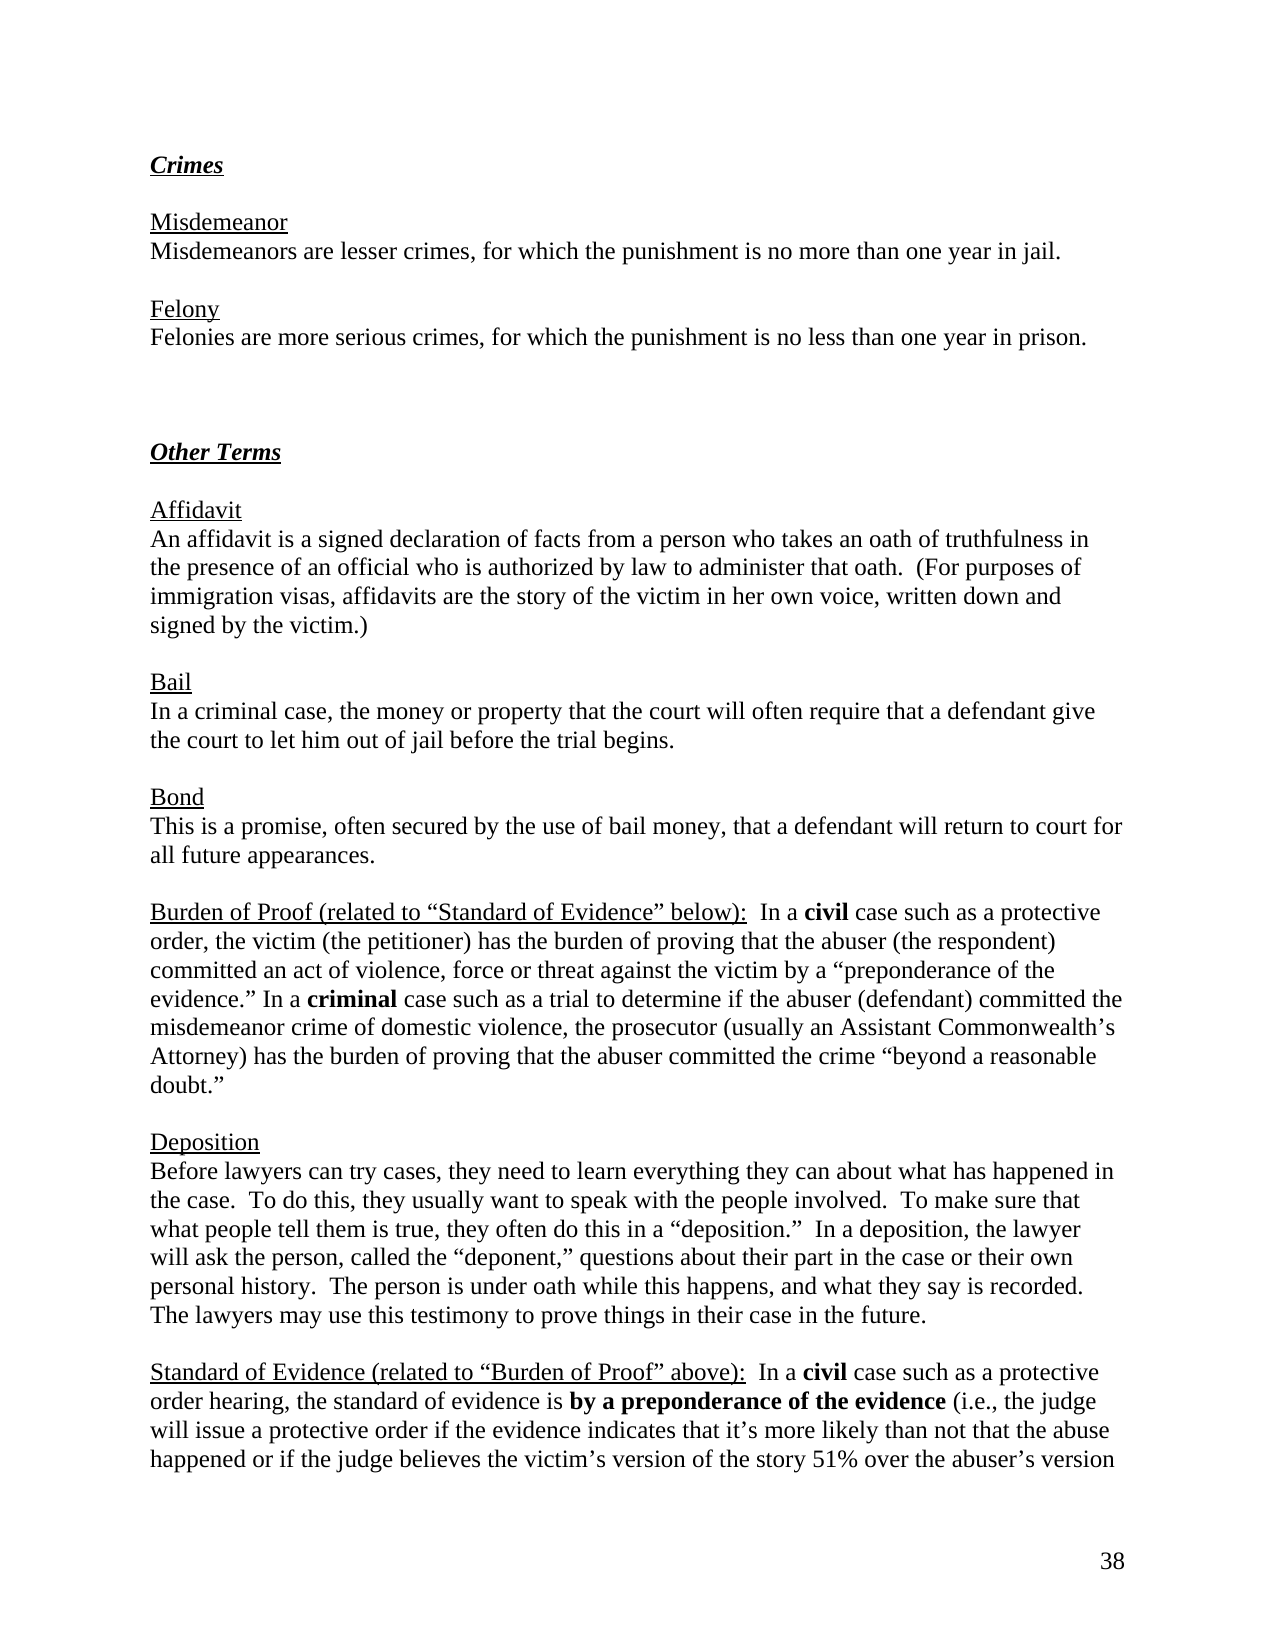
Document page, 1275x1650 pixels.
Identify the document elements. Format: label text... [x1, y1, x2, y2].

text Burden of Proof (related to “Standard of Evidence” below): In a civil case such as a protective order, the victim (the petitioner) has the burden of proving that the abuser (the respondent) committed an act of violence, force or threat against the victim by a “preponderance of the evidence.” In a criminal case such as a trial to determine if the abuser (defendant) committed the misdemeanor crime of domestic violence, the prosecutor (usually an Assistant Commonwealth’s Attorney) has the burden of proving that the abuser committed the crime “beyond a reasonable doubt.” [150, 897, 1125, 1099]
text Affidavit [150, 495, 1125, 524]
text Before lawyers can try cases, they need to learn everything they can about what has happened in the case. To do this, they usually want to speak with the people involved. To make sure that what people tell them is true, they often do this in a “deposition.” In a deposition, the lawyer will ask the person, called the “deponent,” questions about their part in the case or their own personal history. The person is under oath while this happens, and what they say is recorded. The lawyers may use this testimony to prove things in their case in the future. [150, 1156, 1125, 1329]
text This is a promise, often secured by the use of bail money, that a defendant will return to court for all future appearances. [150, 811, 1125, 869]
text An affidavit is a signed declaration of facts from a person who takes an oath of truthfulness in the presence of an official who is authorized by law to administer that oath. (For purposes of immigration visas, affidavits are the story of the victim in her own voice, written down and signed by the victim.) [150, 524, 1125, 639]
text Bail [150, 667, 1125, 696]
text Deposition [150, 1127, 1125, 1156]
text Misdemeanors are lesser crimes, for which the punishment is no more than one year in jail. [150, 236, 1125, 265]
text Bond [150, 782, 1125, 811]
text Crimes [150, 150, 1125, 179]
text Felony [150, 294, 1125, 322]
text Other Terms [150, 437, 1125, 466]
text Misdemeanor [150, 207, 1125, 236]
text Felonies are more serious crimes, for which the punishment is no less than one year in prison. [150, 322, 1125, 351]
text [150, 1357, 1125, 1472]
text In a criminal case, the money or property that the court will often require that a defendant give the court to let him out of jail before the trial begins. [150, 696, 1125, 754]
